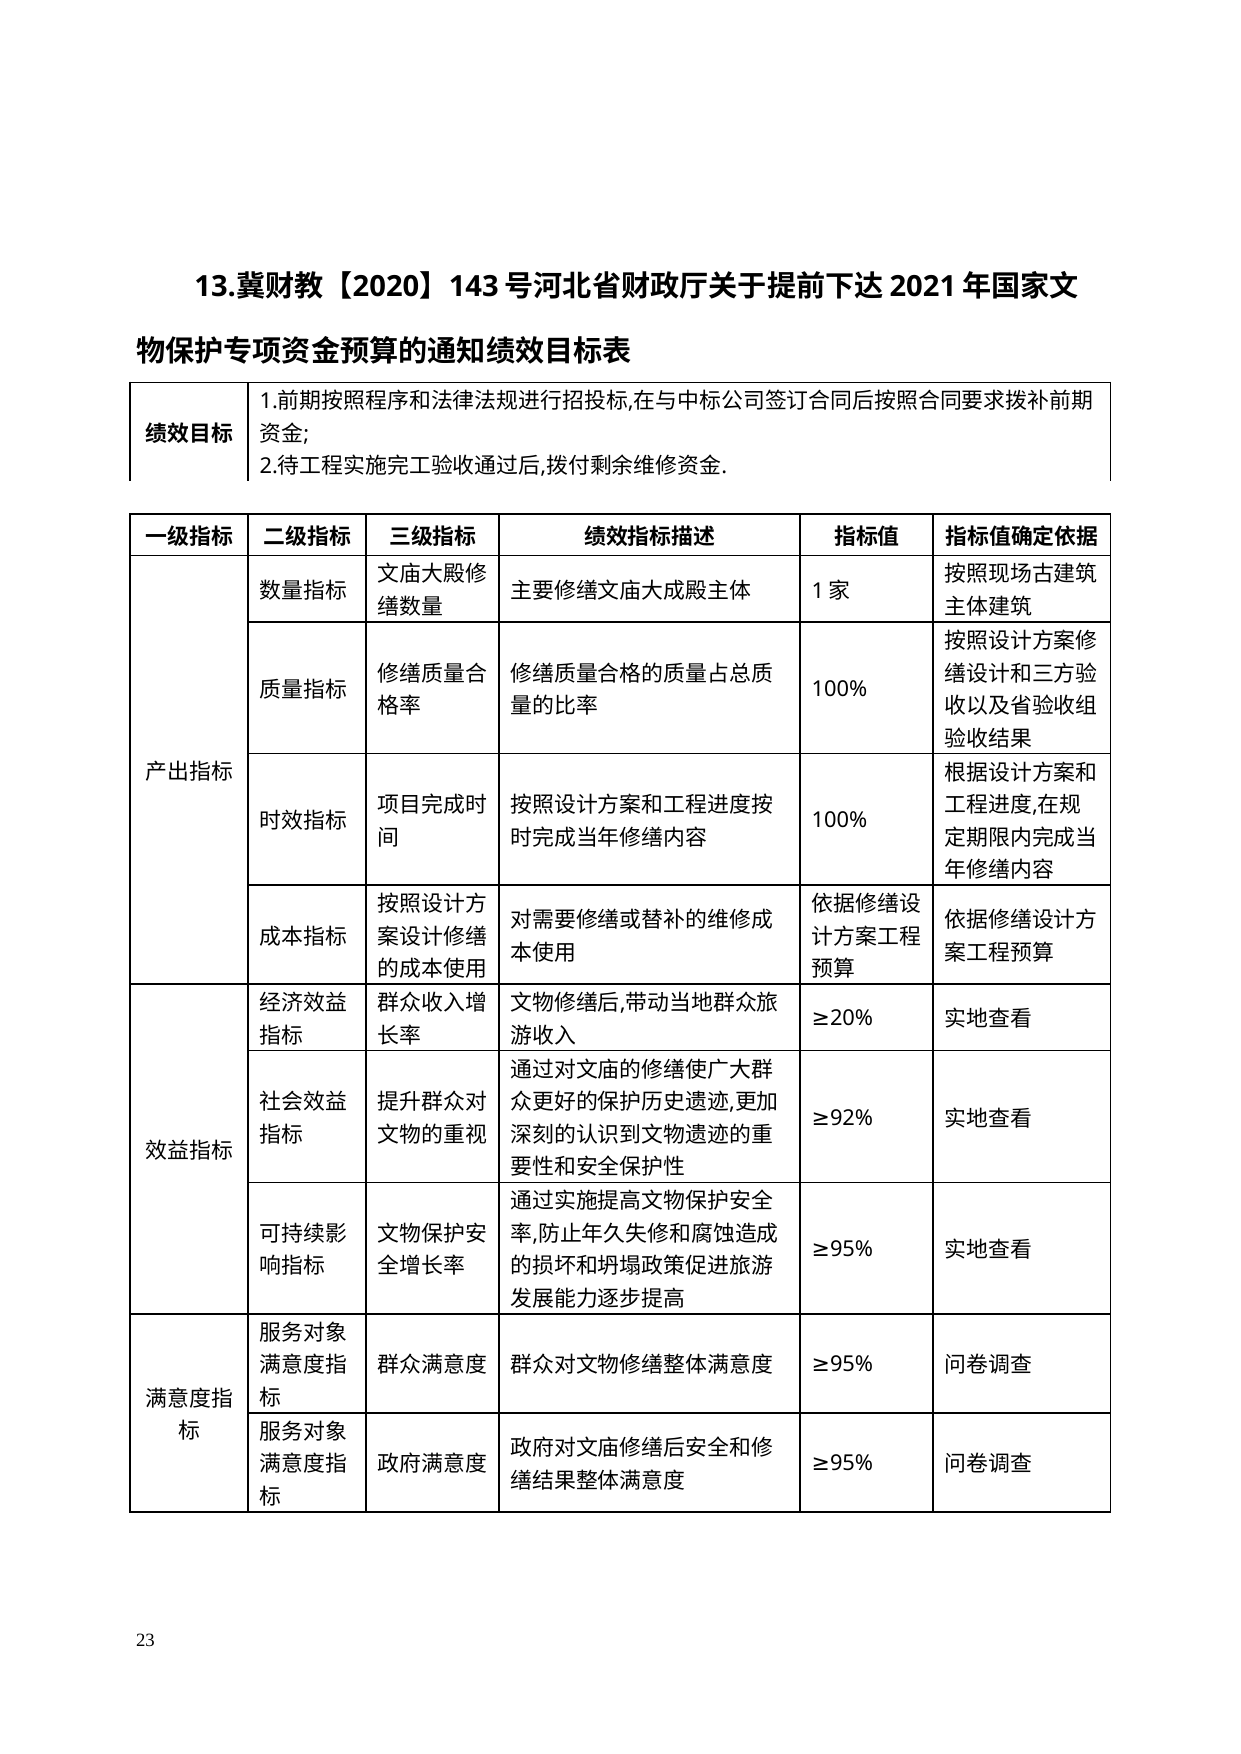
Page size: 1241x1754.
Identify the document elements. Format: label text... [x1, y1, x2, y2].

table_cell 100% [801, 754, 932, 884]
table_cell 按照现场古建筑主体建筑 [934, 556, 1110, 621]
table_cell 根据设计方案和工程进度,在规定期限内完成当年修缮内容 [934, 754, 1110, 884]
table_header 三级指标 [367, 515, 498, 554]
table_cell 群众对文物修缮整体满意度 [500, 1315, 799, 1412]
table_cell 数量指标 [249, 556, 365, 621]
table_cell 质量指标 [249, 623, 365, 753]
table_cell 1家 [801, 556, 932, 621]
table_cell 经济效益指标 [249, 985, 365, 1050]
table_cell 群众收入增长率 [367, 985, 498, 1050]
table_cell 按照设计方案和工程进度按时完成当年修缮内容 [500, 754, 799, 884]
table_cell 按照设计方案设计修缮的成本使用 [367, 886, 498, 983]
table_header 指标值 [801, 515, 932, 554]
table_cell 时效指标 [249, 754, 365, 884]
text 13.冀财教【2020】143号河北省财政厅关于提前下达2021年国家文物保护专项资金预算的通知绩效目标表 [136, 252, 1104, 382]
table_cell 主要修缮文庙大成殿主体 [500, 556, 799, 621]
table_cell 效益指标 [131, 985, 247, 1313]
table_cell 群众满意度 [367, 1315, 498, 1412]
table_cell 文物修缮后,带动当地群众旅游收入 [500, 985, 799, 1050]
table_header 指标值确定依据 [934, 515, 1110, 554]
table_cell 实地查看 [934, 985, 1110, 1050]
table_cell ≥95% [801, 1414, 932, 1511]
table_cell ≥92% [801, 1051, 932, 1181]
table_cell 项目完成时间 [367, 754, 498, 884]
table_cell 通过实施提高文物保护安全率,防止年久失修和腐蚀造成的损坏和坍塌政策促进旅游发展能力逐步提高 [500, 1183, 799, 1313]
table_cell 服务对象满意度指标 [249, 1315, 365, 1412]
table_cell 按照设计方案修缮设计和三方验收以及省验收组验收结果 [934, 623, 1110, 753]
table_header 绩效目标 [131, 383, 247, 481]
table_cell 问卷调查 [934, 1414, 1110, 1511]
table_cell 依据修缮设计方案工程预算 [801, 886, 932, 983]
table_cell 对需要修缮或替补的维修成本使用 [500, 886, 799, 983]
table_cell 实地查看 [934, 1183, 1110, 1313]
table_header 二级指标 [249, 515, 365, 554]
table_header 一级指标 [131, 515, 247, 554]
table_cell ≥20% [801, 985, 932, 1050]
table_cell 通过对文庙的修缮使广大群众更好的保护历史遗迹,更加深刻的认识到文物遗迹的重要性和安全保护性 [500, 1051, 799, 1181]
table_cell 100% [801, 623, 932, 753]
table_cell ≥95% [801, 1183, 932, 1313]
table_cell 服务对象满意度指标 [249, 1414, 365, 1511]
table_cell 满意度指标 [131, 1315, 247, 1511]
table_header 1.前期按照程序和法律法规进行招投标,在与中标公司签订合同后按照合同要求拨补前期资金; 2.待工程实施完工验收通过后,拨付剩余维修资金. [249, 383, 1110, 481]
table_cell 文物保护安全增长率 [367, 1183, 498, 1313]
table_cell 可持续影响指标 [249, 1183, 365, 1313]
table_cell 问卷调查 [934, 1315, 1110, 1412]
table_cell ≥95% [801, 1315, 932, 1412]
table_cell 实地查看 [934, 1051, 1110, 1181]
table_cell 提升群众对文物的重视 [367, 1051, 498, 1181]
table_cell 社会效益指标 [249, 1051, 365, 1181]
table_cell 修缮质量合格的质量占总质量的比率 [500, 623, 799, 753]
table_cell 修缮质量合格率 [367, 623, 498, 753]
table_header 绩效指标描述 [500, 515, 799, 554]
table_cell 政府对文庙修缮后安全和修缮结果整体满意度 [500, 1414, 799, 1511]
table_cell 产出指标 [131, 556, 247, 983]
table_cell 成本指标 [249, 886, 365, 983]
table_cell 政府满意度 [367, 1414, 498, 1511]
table_cell 文庙大殿修缮数量 [367, 556, 498, 621]
table_cell 依据修缮设计方案工程预算 [934, 886, 1110, 983]
